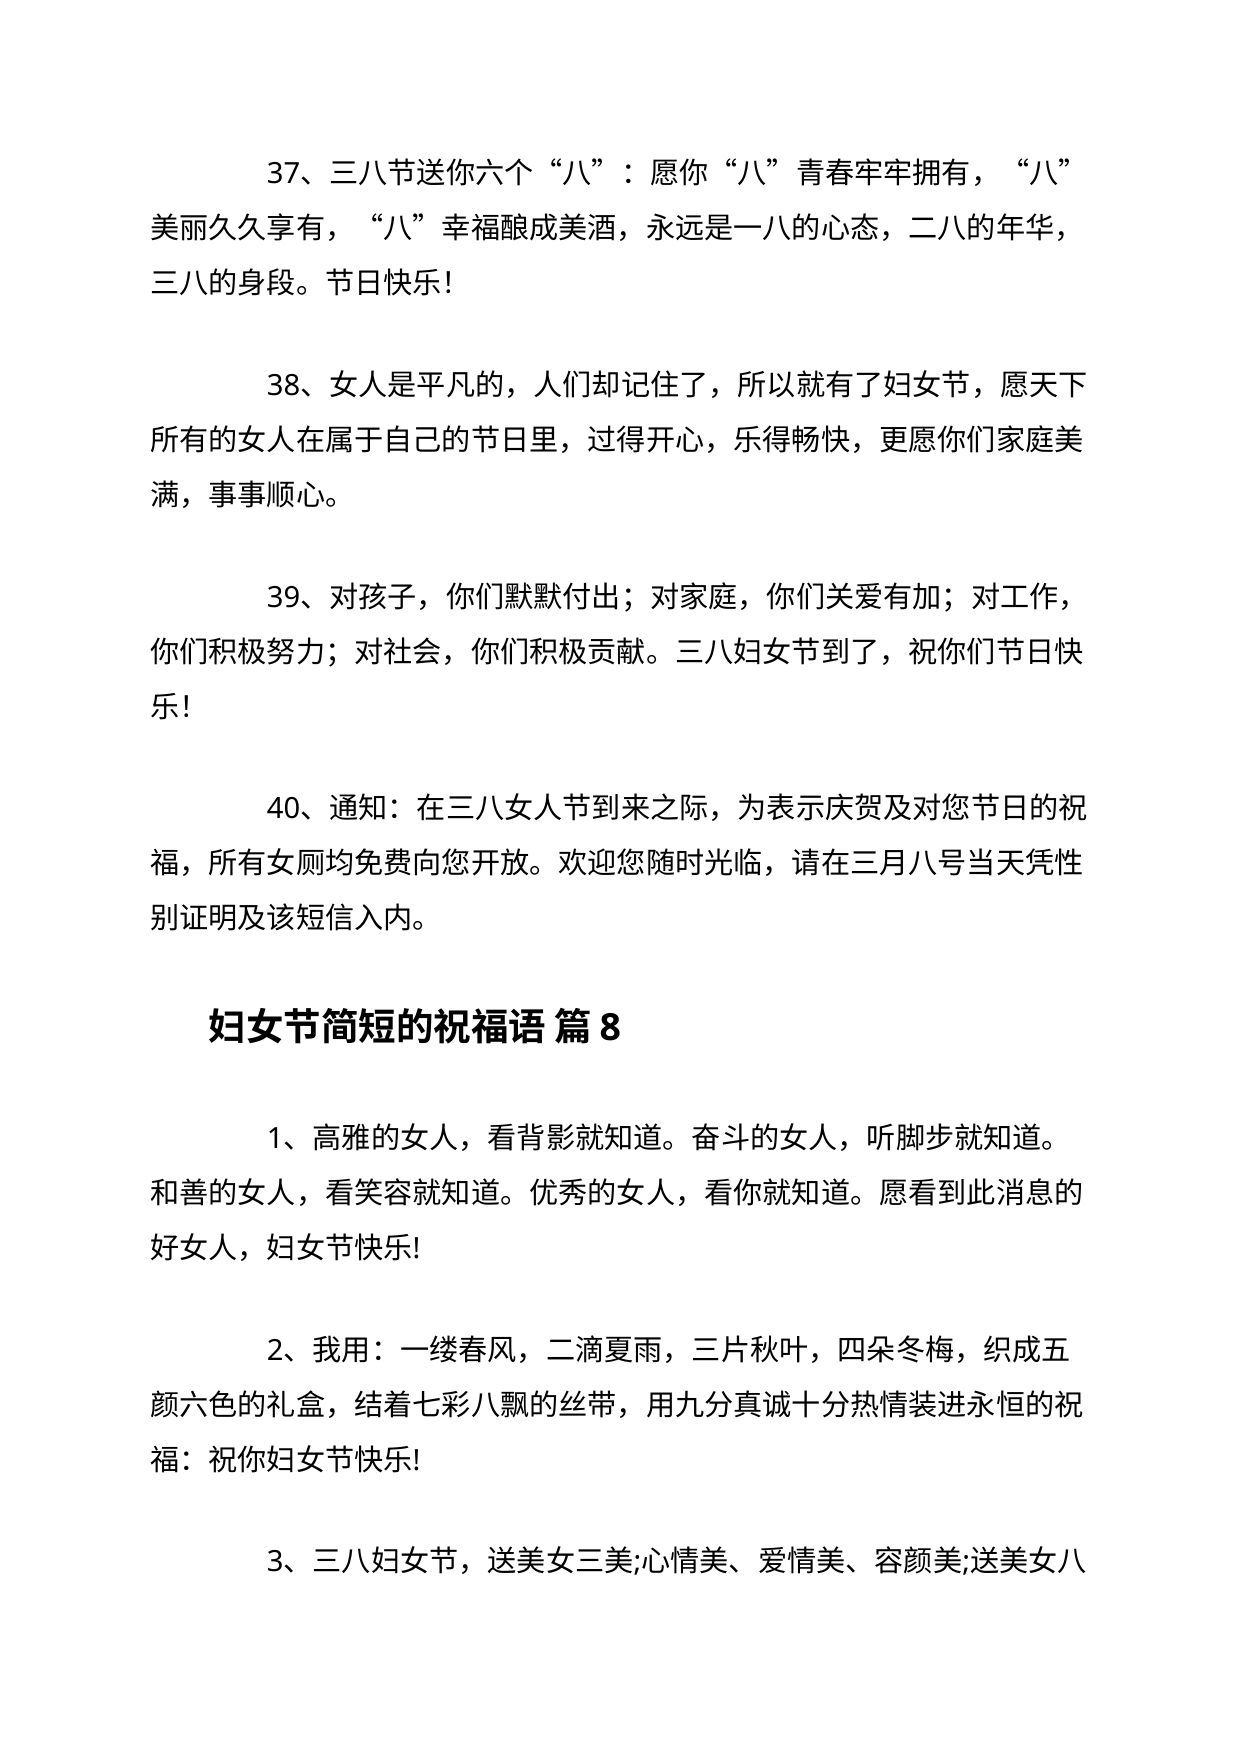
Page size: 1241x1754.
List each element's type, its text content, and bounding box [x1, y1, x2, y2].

text 39、对孩子，你们默默付出；对家庭，你们关爱有加；对工作，你们积极努力；对社会，你们积极贡献。三八妇女节到了，祝你们节日快乐！ [150, 573, 1090, 726]
text 妇女节简短的祝福语 篇8 [150, 997, 1090, 1051]
text 1、高雅的女人，看背影就知道。奋斗的女人，听脚步就知道。和善的女人，看笑容就知道。优秀的女人，看你就知道。愿看到此消息的好女人，妇女节快乐! [150, 1114, 1090, 1267]
text 2、我用：一缕春风，二滴夏雨，三片秋叶，四朵冬梅，织成五颜六色的礼盒，结着七彩八飘的丝带，用九分真诚十分热情装进永恒的祝福：祝你妇女节快乐! [150, 1326, 1090, 1478]
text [150, 1538, 1090, 1580]
text 40、通知：在三八女人节到来之际，为表示庆贺及对您节日的祝福，所有女厕均免费向您开放。欢迎您随时光临，请在三月八号当天凭性别证明及该短信入内。 [150, 785, 1090, 937]
text 37、三八节送你六个“八”：愿你“八”青春牢牢拥有，“八”美丽久久享有，“八”幸福酿成美酒，永远是一八的心态，二八的年华，三八的身段。节日快乐！ [150, 150, 1090, 302]
text 38、女人是平凡的，人们却记住了，所以就有了妇女节，愿天下所有的女人在属于自己的节日里，过得开心，乐得畅快，更愿你们家庭美满，事事顺心。 [150, 362, 1090, 514]
